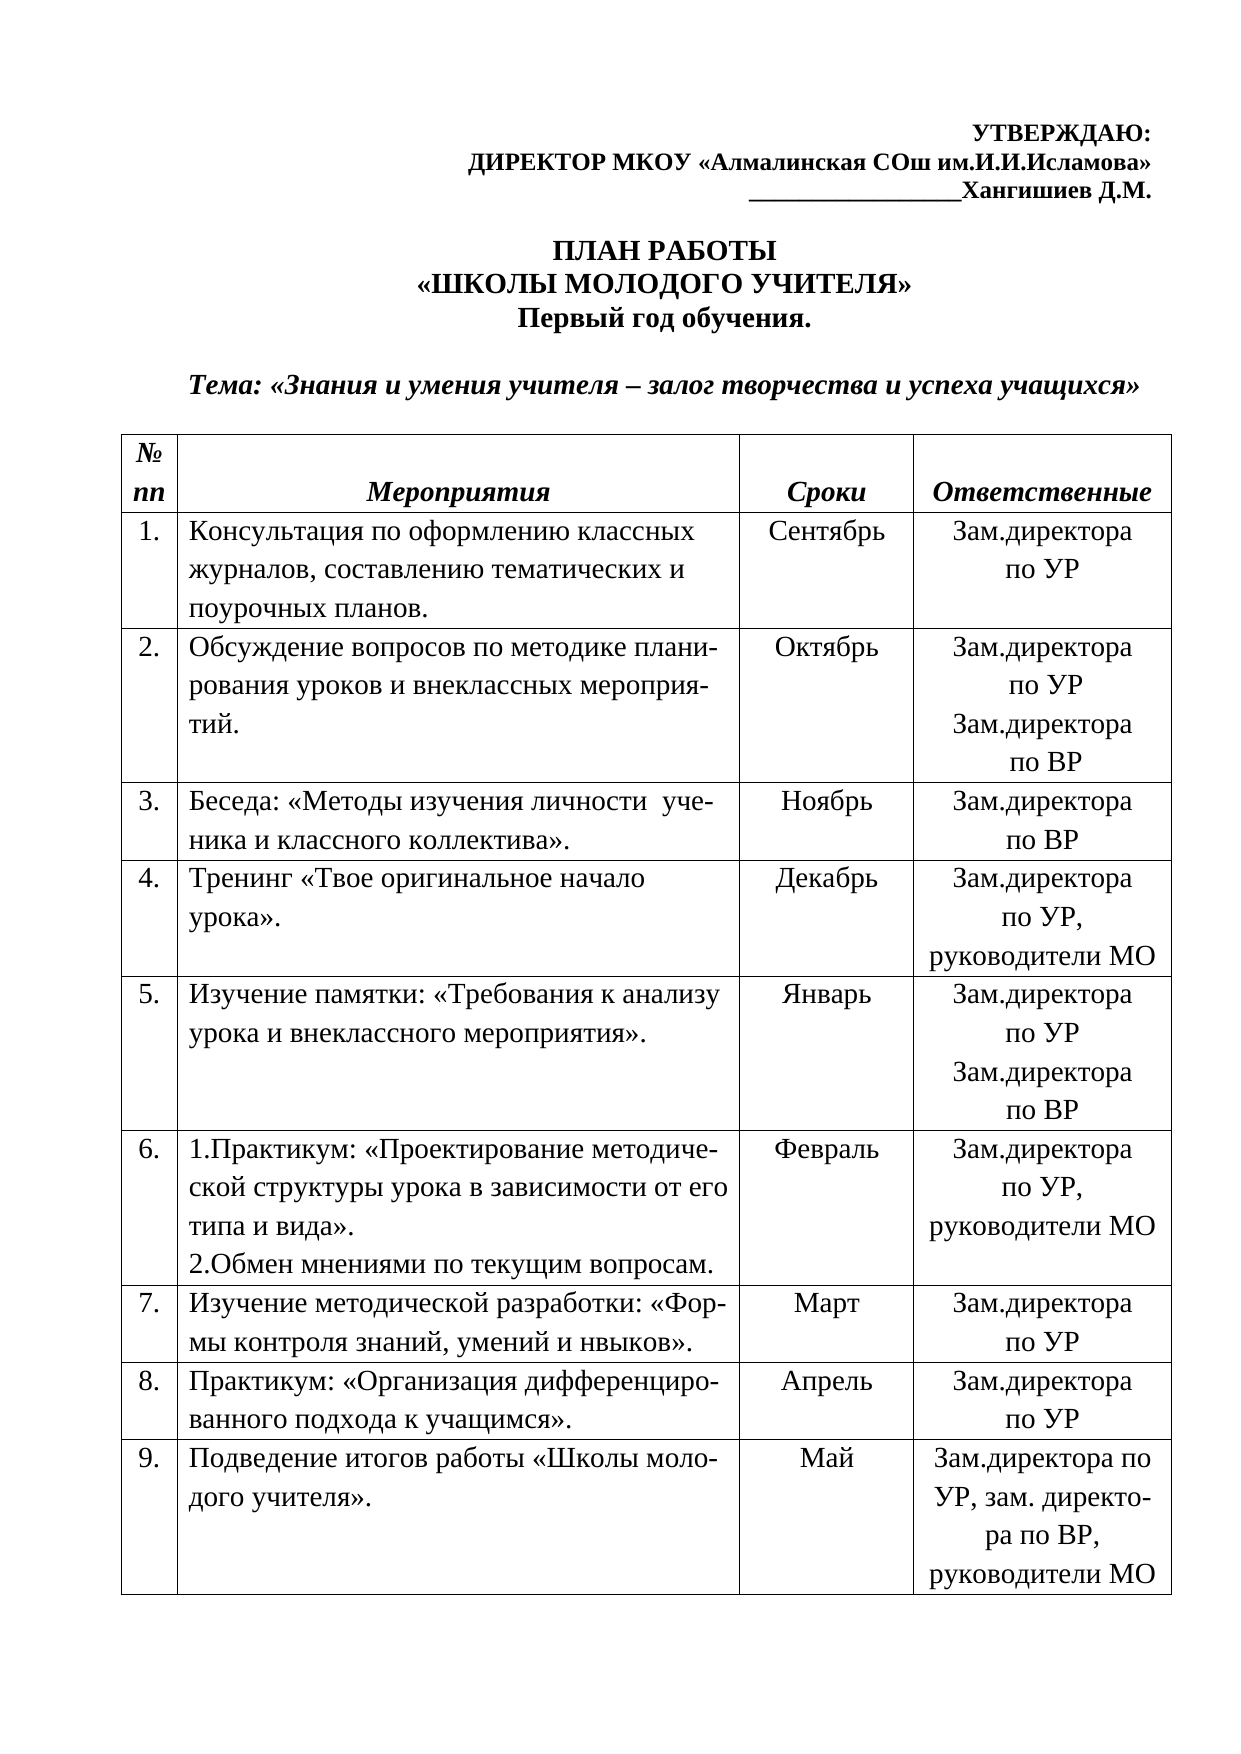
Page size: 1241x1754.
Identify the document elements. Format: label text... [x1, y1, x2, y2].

table_cell Зам.директора по УР, руководители МО [914, 861, 1171, 976]
table_cell Май [740, 1440, 913, 1594]
table_cell Зам.директора по УР Зам.директора по ВР [914, 977, 1171, 1130]
table_cell Апрель [740, 1363, 913, 1439]
text ПЛАН РАБОТЫ [177, 233, 1152, 267]
table_cell Обсуждение вопросов по методике плани-рования уроков и внеклассных мероприя-тий. [178, 629, 739, 782]
table_header № пп [122, 435, 177, 512]
table_cell 2. [122, 629, 177, 782]
text _________________Хангишиев Д.М. [177, 176, 1152, 204]
table_cell Сентябрь [740, 513, 913, 628]
table_cell 9. [122, 1440, 177, 1594]
table_cell Январь [740, 977, 913, 1130]
text ДИРЕКТОР МКОУ «Алмалинская СОш им.И.И.Исламова» [177, 147, 1152, 176]
table_cell Беседа: «Методы изучения личности уче-ника и классного коллектива». [178, 783, 739, 859]
table_cell Тренинг «Твое оригинальное начало урока». [178, 861, 739, 976]
table_cell Зам.директора по УР, руководители МО [914, 1131, 1171, 1284]
table_cell Зам.директора по ВР [914, 783, 1171, 859]
table_cell 7. [122, 1286, 177, 1362]
table_cell 1.Практикум: «Проектирование методиче-ской структуры урока в зависимости от его типа и вида». 2.Обмен мнениями по текущим вопросам. [178, 1131, 739, 1284]
table_cell 5. [122, 977, 177, 1130]
table_cell Подведение итогов работы «Школы моло-дого учителя». [178, 1440, 739, 1594]
table_cell 6. [122, 1131, 177, 1284]
table_cell Октябрь [740, 629, 913, 782]
text Тема: «Знания и умения учителя – залог творчества и успеха учащихся» [177, 367, 1152, 401]
table_cell Зам.директора по УР [914, 513, 1171, 628]
table_header Сроки [740, 435, 913, 512]
table_cell 1. [122, 513, 177, 628]
table_cell Зам.директора по УР, зам. директо-ра по ВР, руководители МО [914, 1440, 1171, 1594]
table_cell 4. [122, 861, 177, 976]
table_cell Практикум: «Организация дифференциро-ванного подхода к учащимся». [178, 1363, 739, 1439]
table_cell Ноябрь [740, 783, 913, 859]
table_cell Декабрь [740, 861, 913, 976]
table_cell Консультация по оформлению классных журналов, составлению тематических и поурочных планов. [178, 513, 739, 628]
table_cell 8. [122, 1363, 177, 1439]
table_cell 3. [122, 783, 177, 859]
table_header Ответственные [914, 435, 1171, 512]
text «ШКОЛЫ МОЛОДОГО УЧИТЕЛЯ» [177, 267, 1152, 300]
table_cell Март [740, 1286, 913, 1362]
table_cell Изучение методической разработки: «Фор-мы контроля знаний, умений и нвыков». [178, 1286, 739, 1362]
table_header Мероприятия [178, 435, 739, 512]
text УТВЕРЖДАЮ: [177, 118, 1152, 147]
text Первый год обучения. [177, 300, 1152, 334]
table_cell Февраль [740, 1131, 913, 1284]
table_cell Зам.директора по УР [914, 1363, 1171, 1439]
table_cell Зам.директора по УР Зам.директора по ВР [914, 629, 1171, 782]
table_cell Изучение памятки: «Требования к анализу урока и внеклассного мероприятия». [178, 977, 739, 1130]
table_cell Зам.директора по УР [914, 1286, 1171, 1362]
